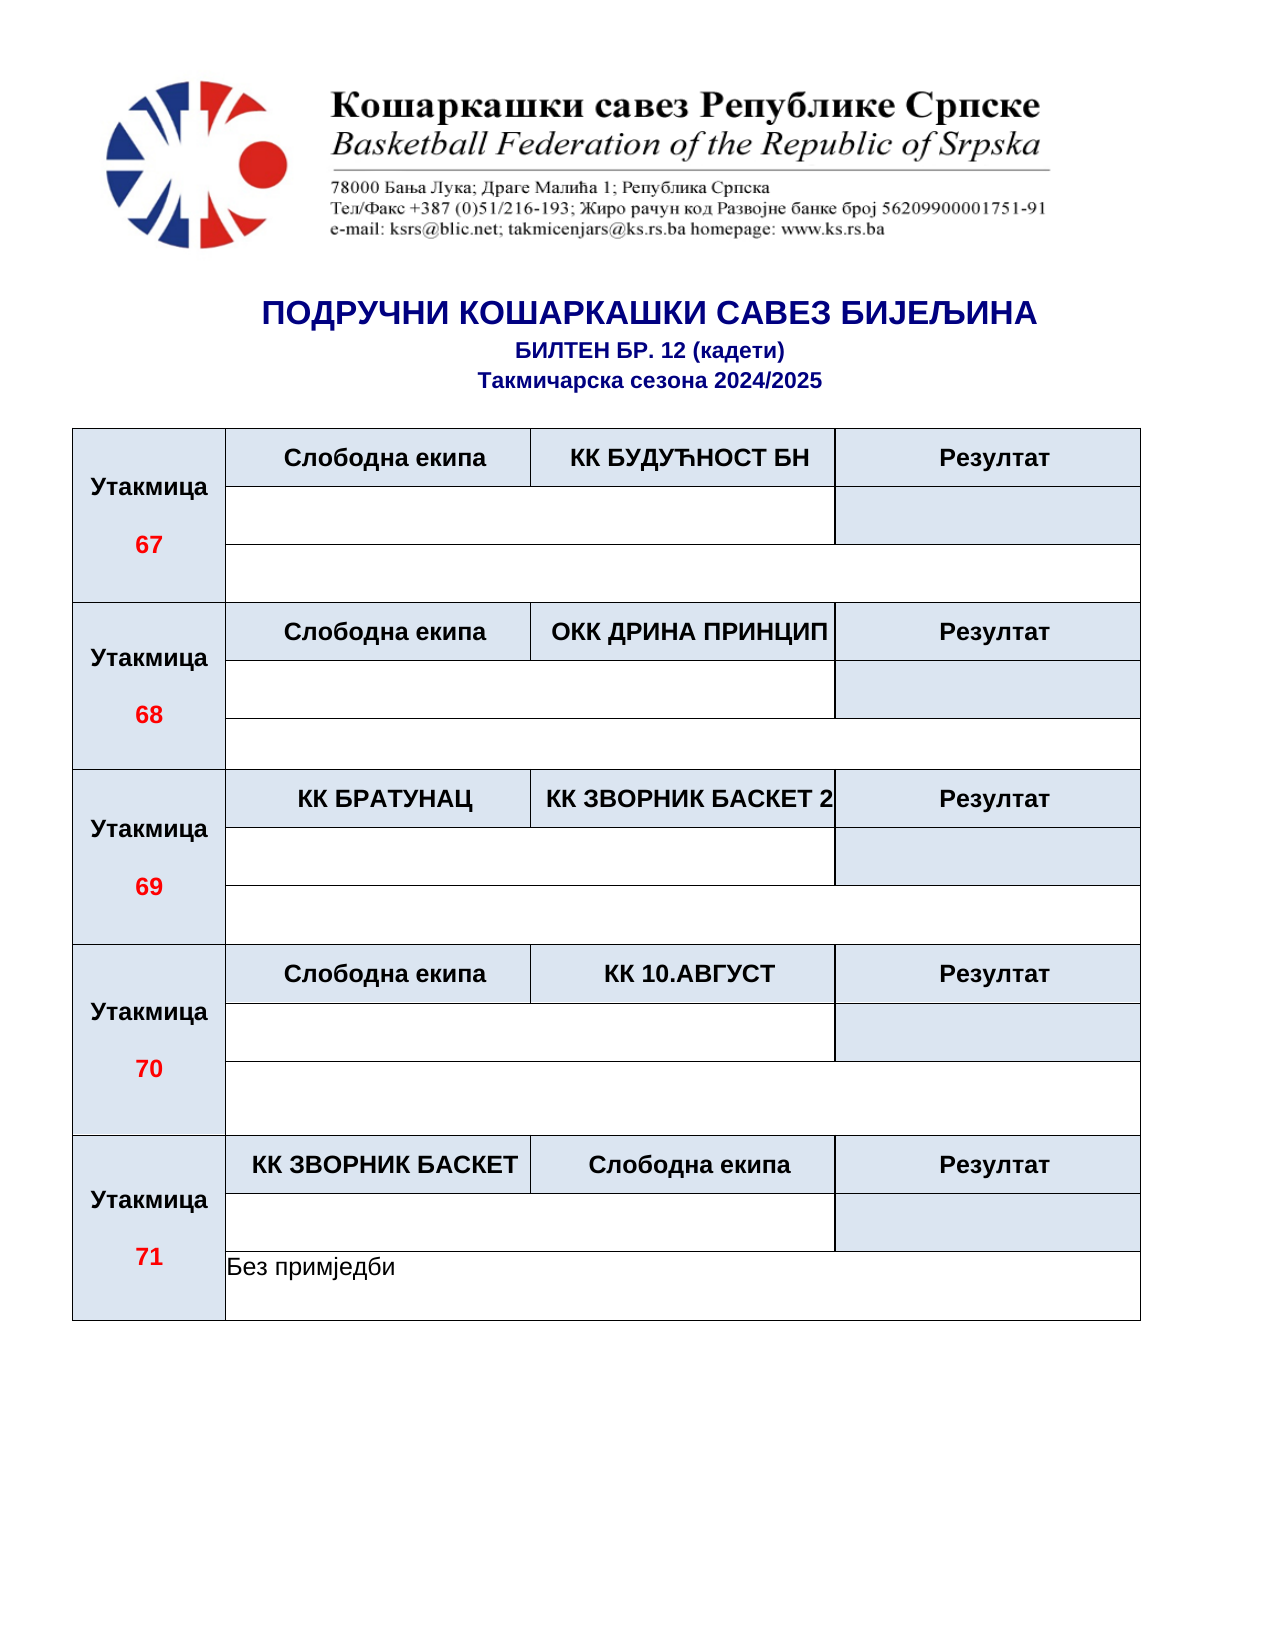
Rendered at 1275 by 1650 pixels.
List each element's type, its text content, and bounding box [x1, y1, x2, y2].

text ПОДРУЧНИ КОШАРКАШКИ САВЕЗ БИЈЕЉИНА [74, 293, 1226, 331]
table_header Утакмица 67 [73, 429, 225, 602]
table_cell КК БРАТУНАЦ [226, 770, 530, 827]
table_cell [226, 545, 1140, 602]
text БИЛТЕН БР. 12 (кадети) [74, 337, 1226, 363]
table_cell Слободна екипа [531, 1136, 834, 1193]
table_cell Резултат [836, 1136, 1140, 1193]
table_cell [226, 487, 834, 544]
table_cell Слободна екипа [226, 945, 530, 1002]
table_cell Резултат [836, 603, 1140, 660]
table_header Слободна екипа [226, 429, 530, 486]
table_cell Слободна екипа [226, 603, 530, 660]
text Такмичарска сезона 2024/2025 [74, 367, 1226, 394]
table_cell [226, 1194, 834, 1251]
table_cell [836, 661, 1140, 718]
table_cell КК 10.АВГУСТ [531, 945, 834, 1002]
picture [73, 59, 1117, 264]
table_header КК БУДУЋНОСТ БН [531, 429, 834, 486]
table_cell [836, 1194, 1140, 1251]
table_cell Без примједби [226, 1252, 1140, 1320]
table_cell Резултат [836, 770, 1140, 827]
table_cell Утакмица 69 [73, 770, 225, 944]
table_cell Утакмица 68 [73, 603, 225, 769]
table_cell Резултат [836, 945, 1140, 1002]
table_cell [836, 1004, 1140, 1061]
table_cell Утакмица 70 [73, 945, 225, 1134]
table_cell [836, 828, 1140, 885]
table_cell КК ЗВОРНИК БАСКЕТ 2 [531, 770, 834, 827]
table_cell КК ЗВОРНИК БАСКЕТ [226, 1136, 530, 1193]
table_cell Утакмица 71 [73, 1136, 225, 1320]
table_cell [226, 1004, 834, 1061]
table_cell ОКК ДРИНА ПРИНЦИП [531, 603, 834, 660]
table_cell [226, 719, 1140, 769]
table_cell [836, 487, 1140, 544]
table_header Резултат [836, 429, 1140, 486]
table_cell [226, 828, 834, 885]
table_cell [226, 661, 834, 718]
table_cell [226, 886, 1140, 944]
table_cell [226, 1062, 1140, 1134]
